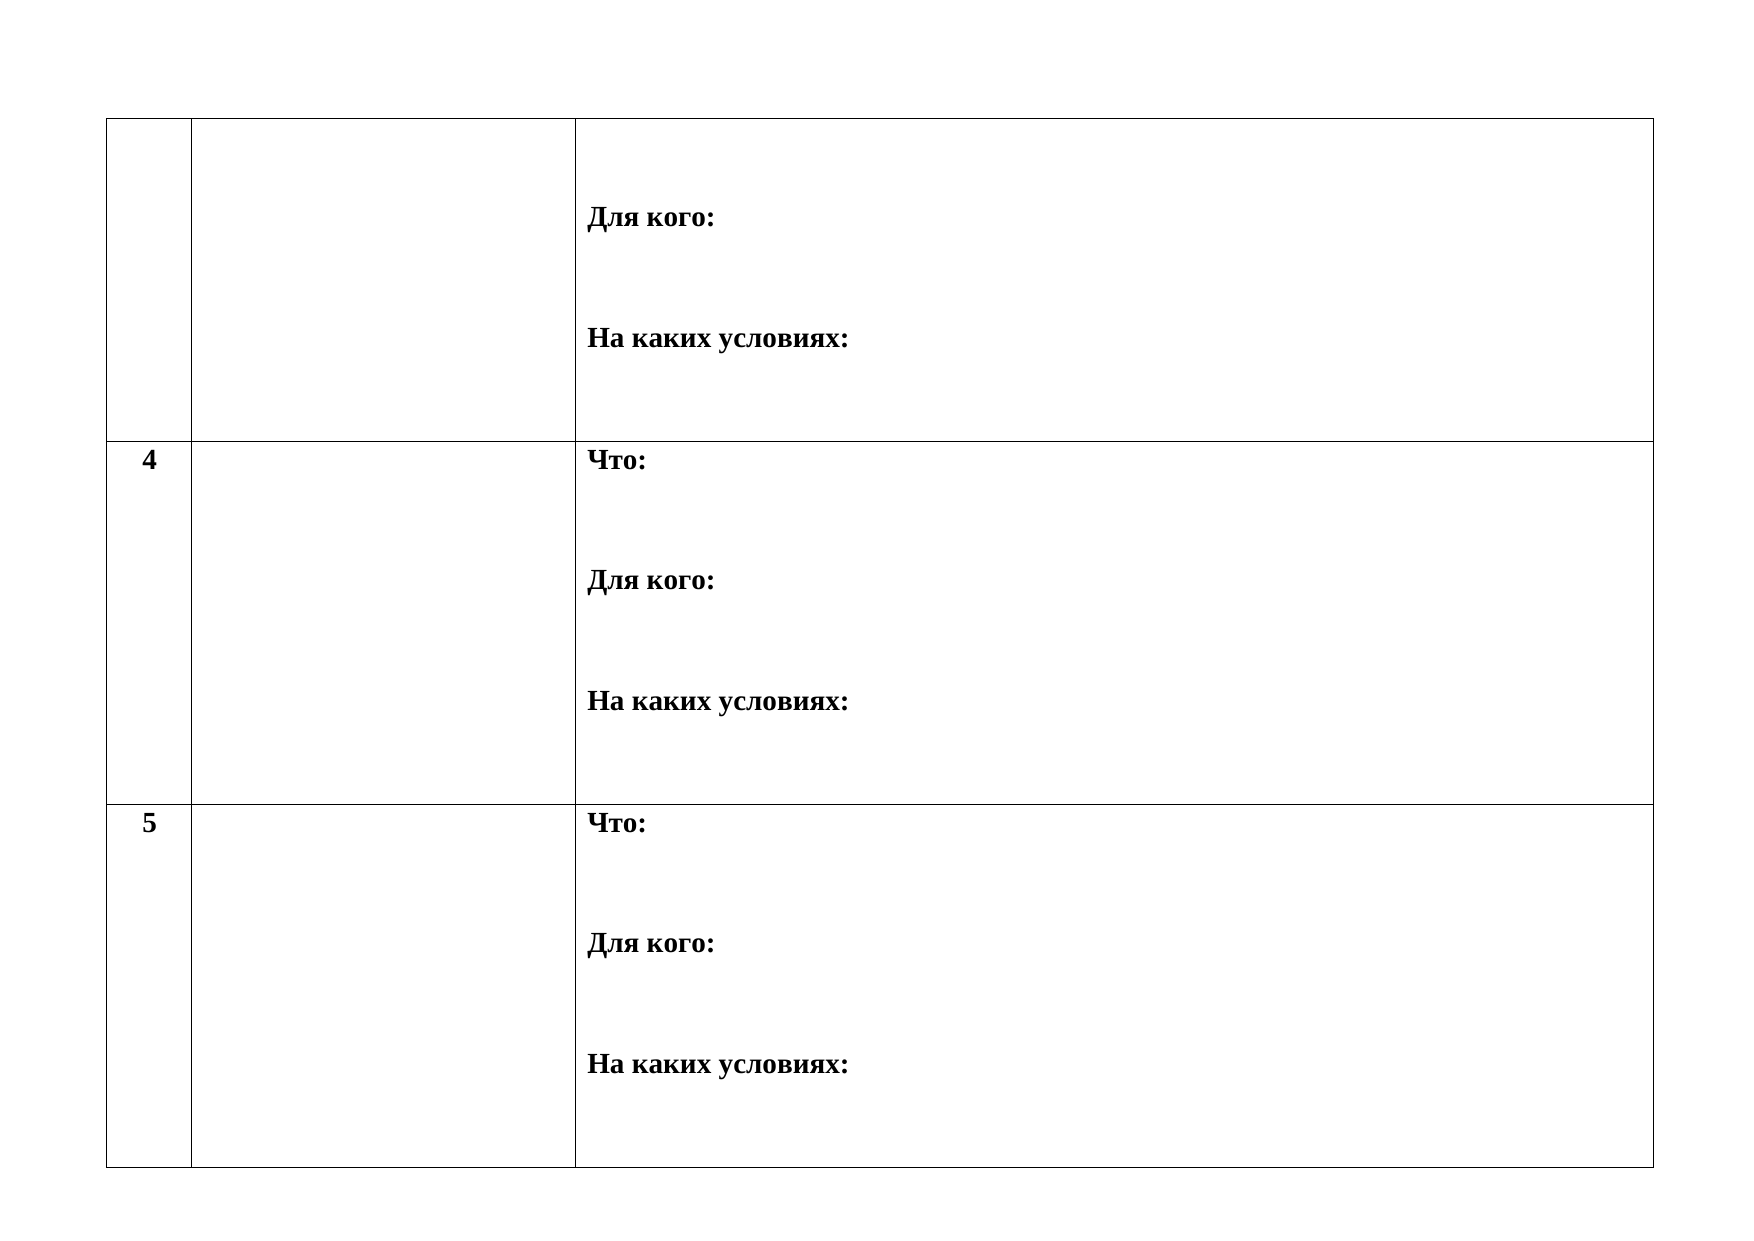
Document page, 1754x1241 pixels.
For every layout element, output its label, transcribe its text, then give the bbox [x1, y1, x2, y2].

table_cell [192, 442, 575, 804]
table_cell 4 [107, 442, 191, 804]
table_cell 5 [107, 805, 191, 1167]
table_cell 3 [107, 119, 191, 441]
table_cell Что: Для кого: На каких условиях: [576, 442, 1653, 804]
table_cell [576, 119, 1653, 441]
table_cell [192, 119, 575, 441]
table_cell Что: Для кого: На каких условиях: [576, 805, 1653, 1167]
table_cell [192, 805, 575, 1167]
